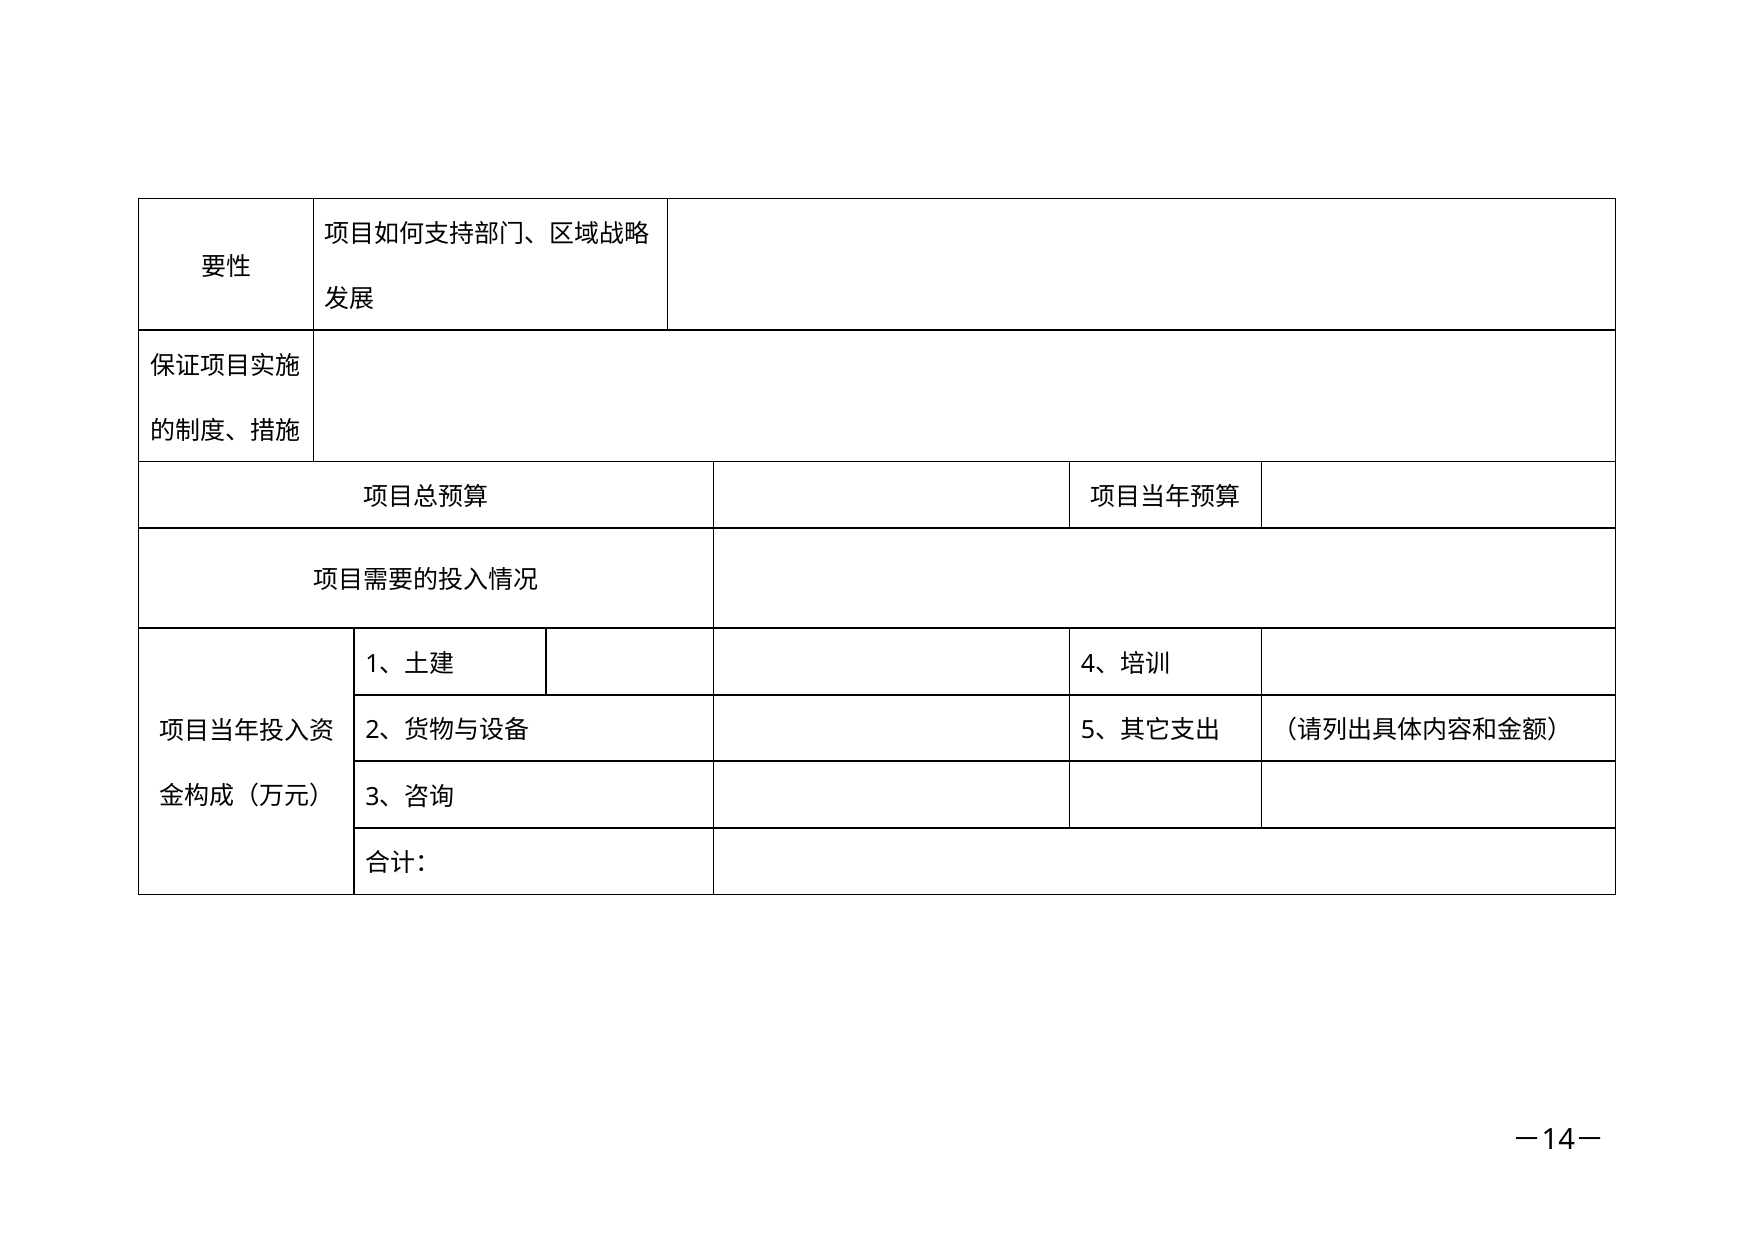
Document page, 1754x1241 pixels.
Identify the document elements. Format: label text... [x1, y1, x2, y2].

table_cell 合计： [355, 829, 713, 893]
table_cell [1070, 762, 1261, 827]
table_cell 项目当年投入资金构成（万元） [139, 629, 353, 893]
table_cell [1262, 762, 1615, 827]
table_cell 3、咨询 [355, 762, 713, 827]
table_cell [547, 629, 713, 694]
table_cell [714, 829, 1615, 893]
table_cell 4、培训 [1070, 629, 1261, 694]
table_cell [1262, 462, 1615, 527]
table_cell [714, 529, 1615, 627]
table_cell 项目设立的必要性 [139, 199, 313, 329]
table_cell [1262, 629, 1615, 694]
table_cell [314, 331, 1615, 461]
table_cell 1、土建 [355, 629, 545, 694]
table_cell （请列出具体内容和金额） [1262, 696, 1615, 760]
table_cell 保证项目实施的制度、措施 [139, 331, 313, 461]
table_cell [714, 462, 1069, 527]
table_cell 项目当年预算 [1070, 462, 1261, 527]
table_cell [714, 629, 1069, 694]
table_cell 5、其它支出 [1070, 696, 1261, 760]
table_cell [714, 696, 1069, 760]
table_cell 项目总预算 [139, 462, 713, 527]
table_cell [714, 762, 1069, 827]
table_cell 2、货物与设备 [355, 696, 713, 760]
table_cell [668, 199, 1615, 329]
table_cell 项目需要的投入情况 [139, 529, 713, 627]
table_cell 项目如何支持部门、区域战略发展 [314, 199, 667, 329]
